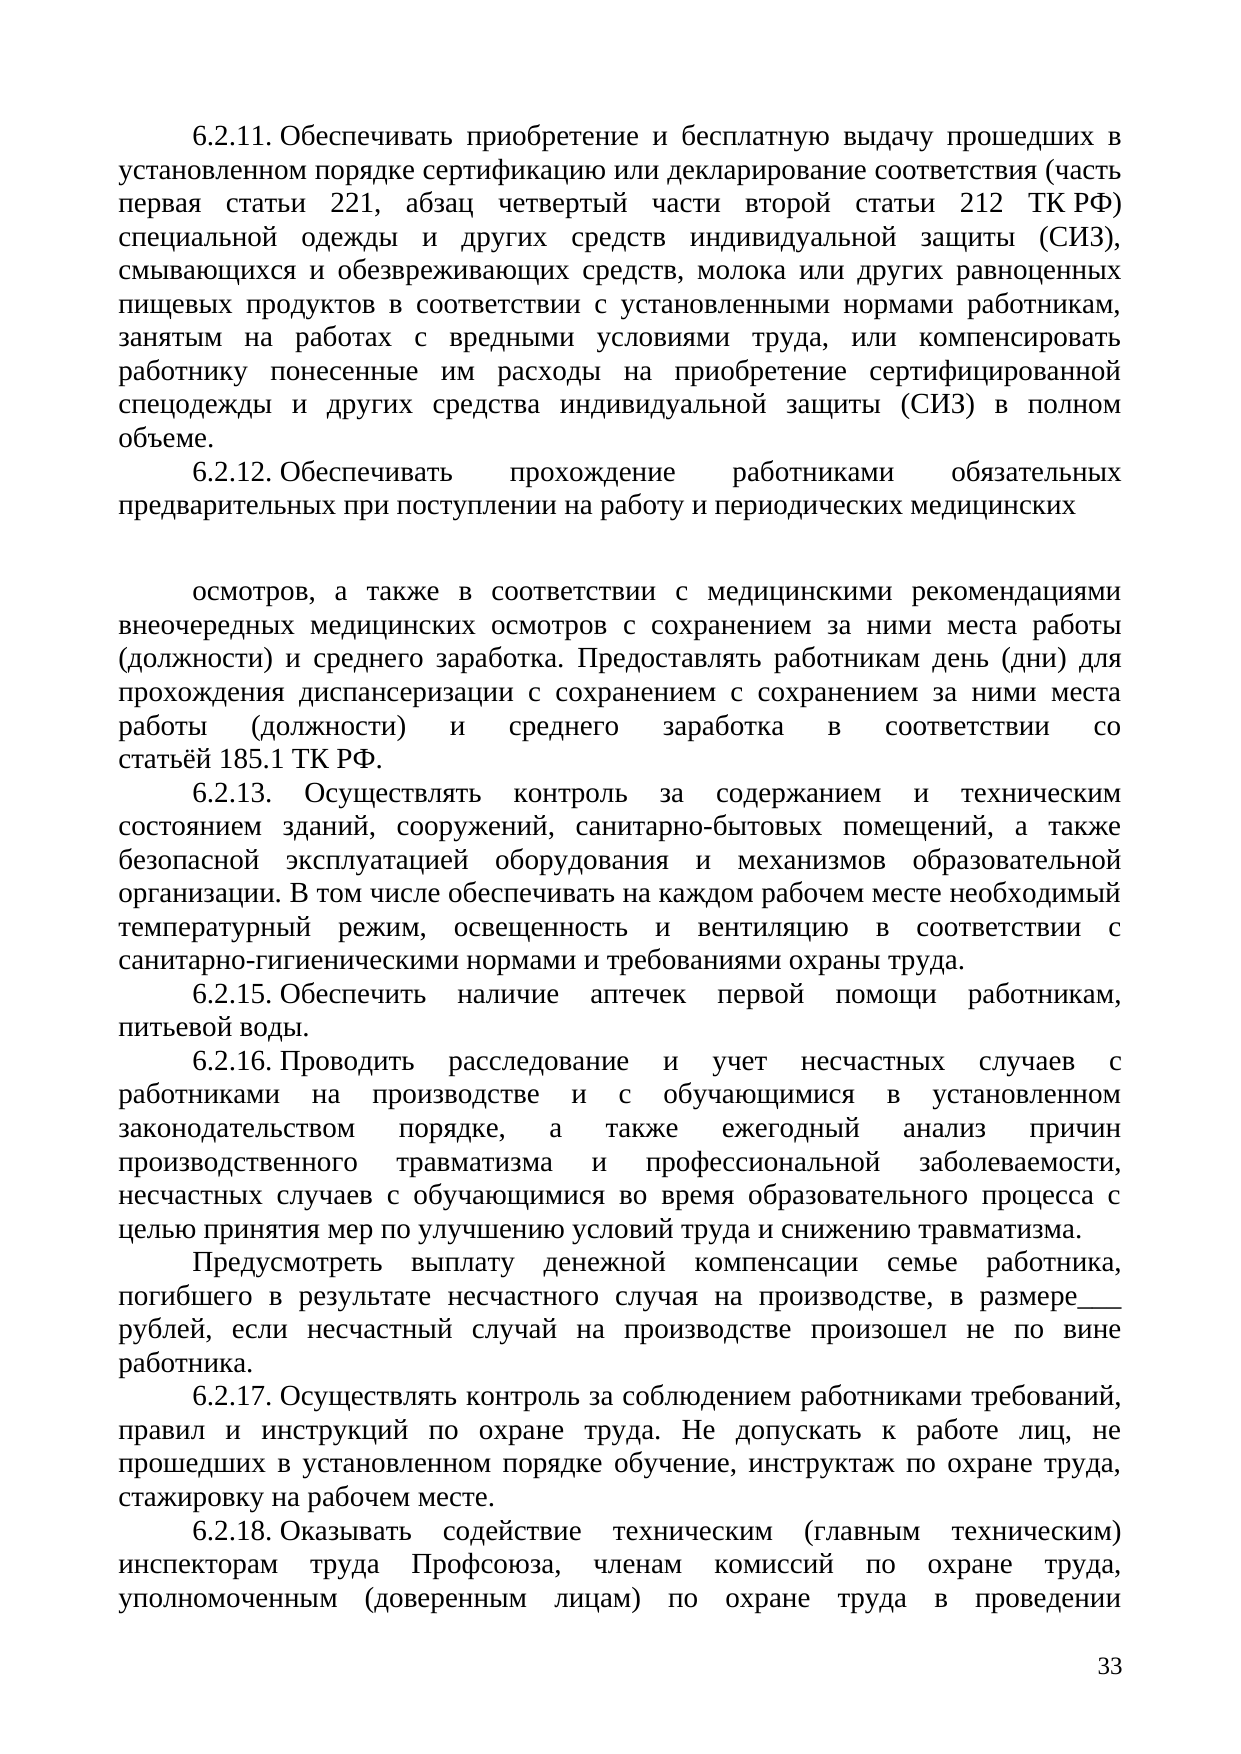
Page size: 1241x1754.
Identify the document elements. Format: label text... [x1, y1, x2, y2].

text 6.2.12. Обеспечивать прохождение работниками обязательных предварительных при поступлении на работу и периодических медицинских [118, 454, 1122, 521]
text 6.2.15. Обеспечить наличие аптечек первой помощи работникам, питьевой воды. [118, 976, 1122, 1043]
text Предусмотреть выплату денежной компенсации семье работника, погибшего в результате несчастного случая на производстве, в размере___ рублей, если несчастный случай на производстве произошел не по вине работника. [118, 1244, 1122, 1378]
text 6.2.17. Осуществлять контроль за соблюдением работниками требований, правил и инструкций по охране труда. Не допускать к работе лиц, не прошедших в установленном порядке обучение, инструктаж по охране труда, стажировку на рабочем месте. [118, 1378, 1122, 1513]
text осмотров, а также в соответствии с медицинскими рекомендациями внеочередных медицинских осмотров с сохранением за ними места работы (должности) и среднего заработка. Предоставлять работникам день (дни) для прохождения диспансеризации с сохранением с сохранением за ними места работы (должности) и среднего заработка в соответствии со статьёй 185.1 ТК РФ. [118, 573, 1122, 775]
text 6.2.13. Осуществлять контроль за содержанием и техническим состоянием зданий, сооружений, санитарно-бытовых помещений, а также безопасной эксплуатацией оборудования и механизмов образовательной организации. В том числе обеспечивать на каждом рабочем месте необходимый температурный режим, освещенность и вентиляцию в соответствии с санитарно-гигиеническими нормами и требованиями охраны труда. [118, 775, 1122, 976]
text 6.2.11. Обеспечивать приобретение и бесплатную выдачу прошедших в установленном порядке сертификацию или декларирование соответствия (часть первая статьи 221, абзац четвертый части второй статьи 212 ТК РФ) специальной одежды и других средств индивидуальной защиты (СИЗ), смывающихся и обезвреживающих средств, молока или других равноценных пищевых продуктов в соответствии с установленными нормами работникам, занятым на работах с вредными условиями труда, или компенсировать работнику понесенные им расходы на приобретение сертифицированной спецодежды и других средства индивидуальной защиты (СИЗ) в полном объеме. [118, 118, 1122, 454]
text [118, 1513, 1122, 1613]
text 6.2.16. Проводить расследование и учет несчастных случаев с работниками на производстве и с обучающимися в установленном законодательством порядке, а также ежегодный анализ причин производственного травматизма и профессиональной заболеваемости, несчастных случаев с обучающимися во время образовательного процесса с целью принятия мер по улучшению условий труда и снижению травматизма. [118, 1043, 1122, 1244]
